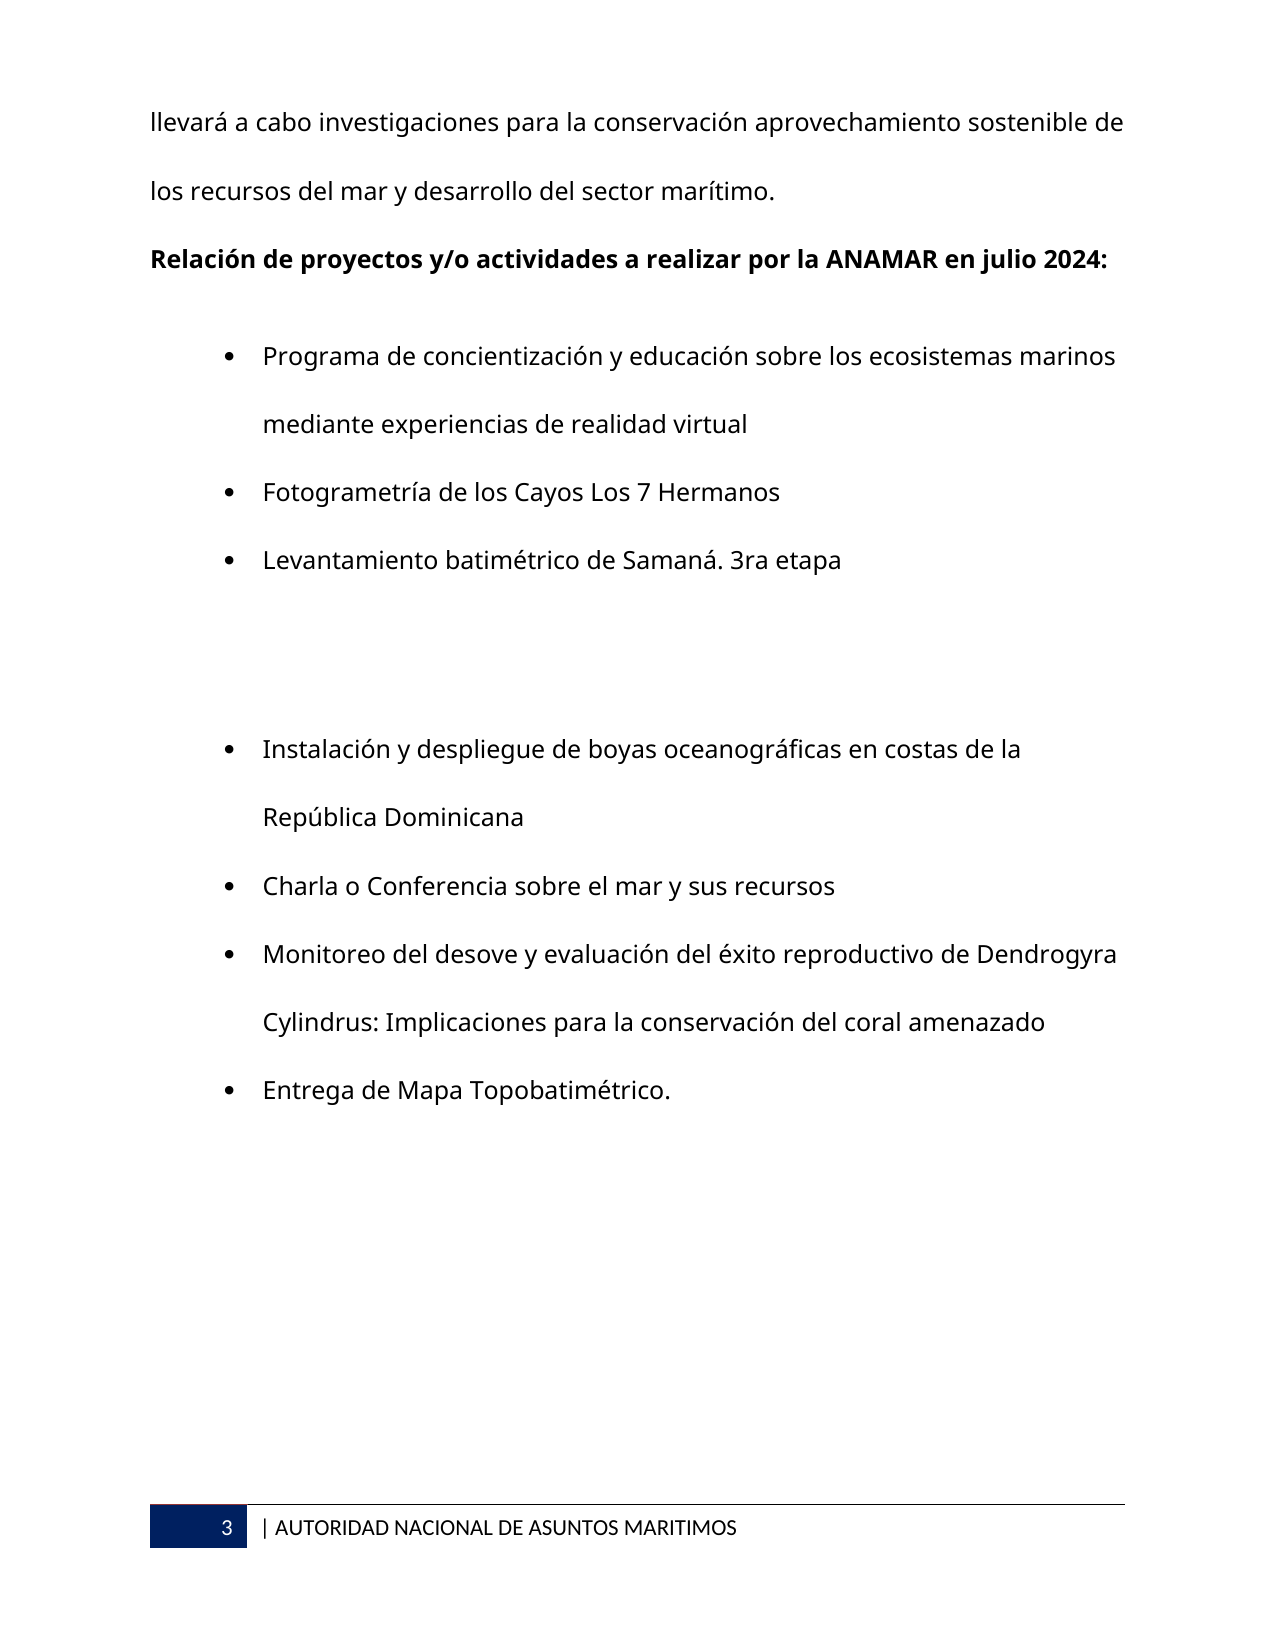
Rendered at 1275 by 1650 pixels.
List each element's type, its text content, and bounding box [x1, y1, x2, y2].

list Programa de concientización y educación sobre los ecosistemas marinos mediante experiencias de realidad virtual [225, 338, 1125, 441]
list Instalación y despliegue de boyas oceanográficas en costas de la República Dominicana [225, 732, 1125, 834]
list Charla o Conferencia sobre el mar y sus recursos [225, 868, 1125, 902]
list Monitoreo del desove y evaluación del éxito reproductivo de Dendrogyra Cylindrus: Implicaciones para la conservación del coral amenazado [225, 936, 1125, 1038]
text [150, 105, 1125, 207]
list Fotogrametría de los Cayos Los 7 Hermanos [225, 475, 1125, 509]
list Levantamiento batimétrico de Samaná. 3ra etapa [225, 543, 1125, 577]
list Entrega de Mapa Topobatimétrico. [225, 1072, 1125, 1107]
text Relación de proyectos y/o actividades a realizar por la ANAMAR en julio 2024: [150, 241, 1125, 275]
